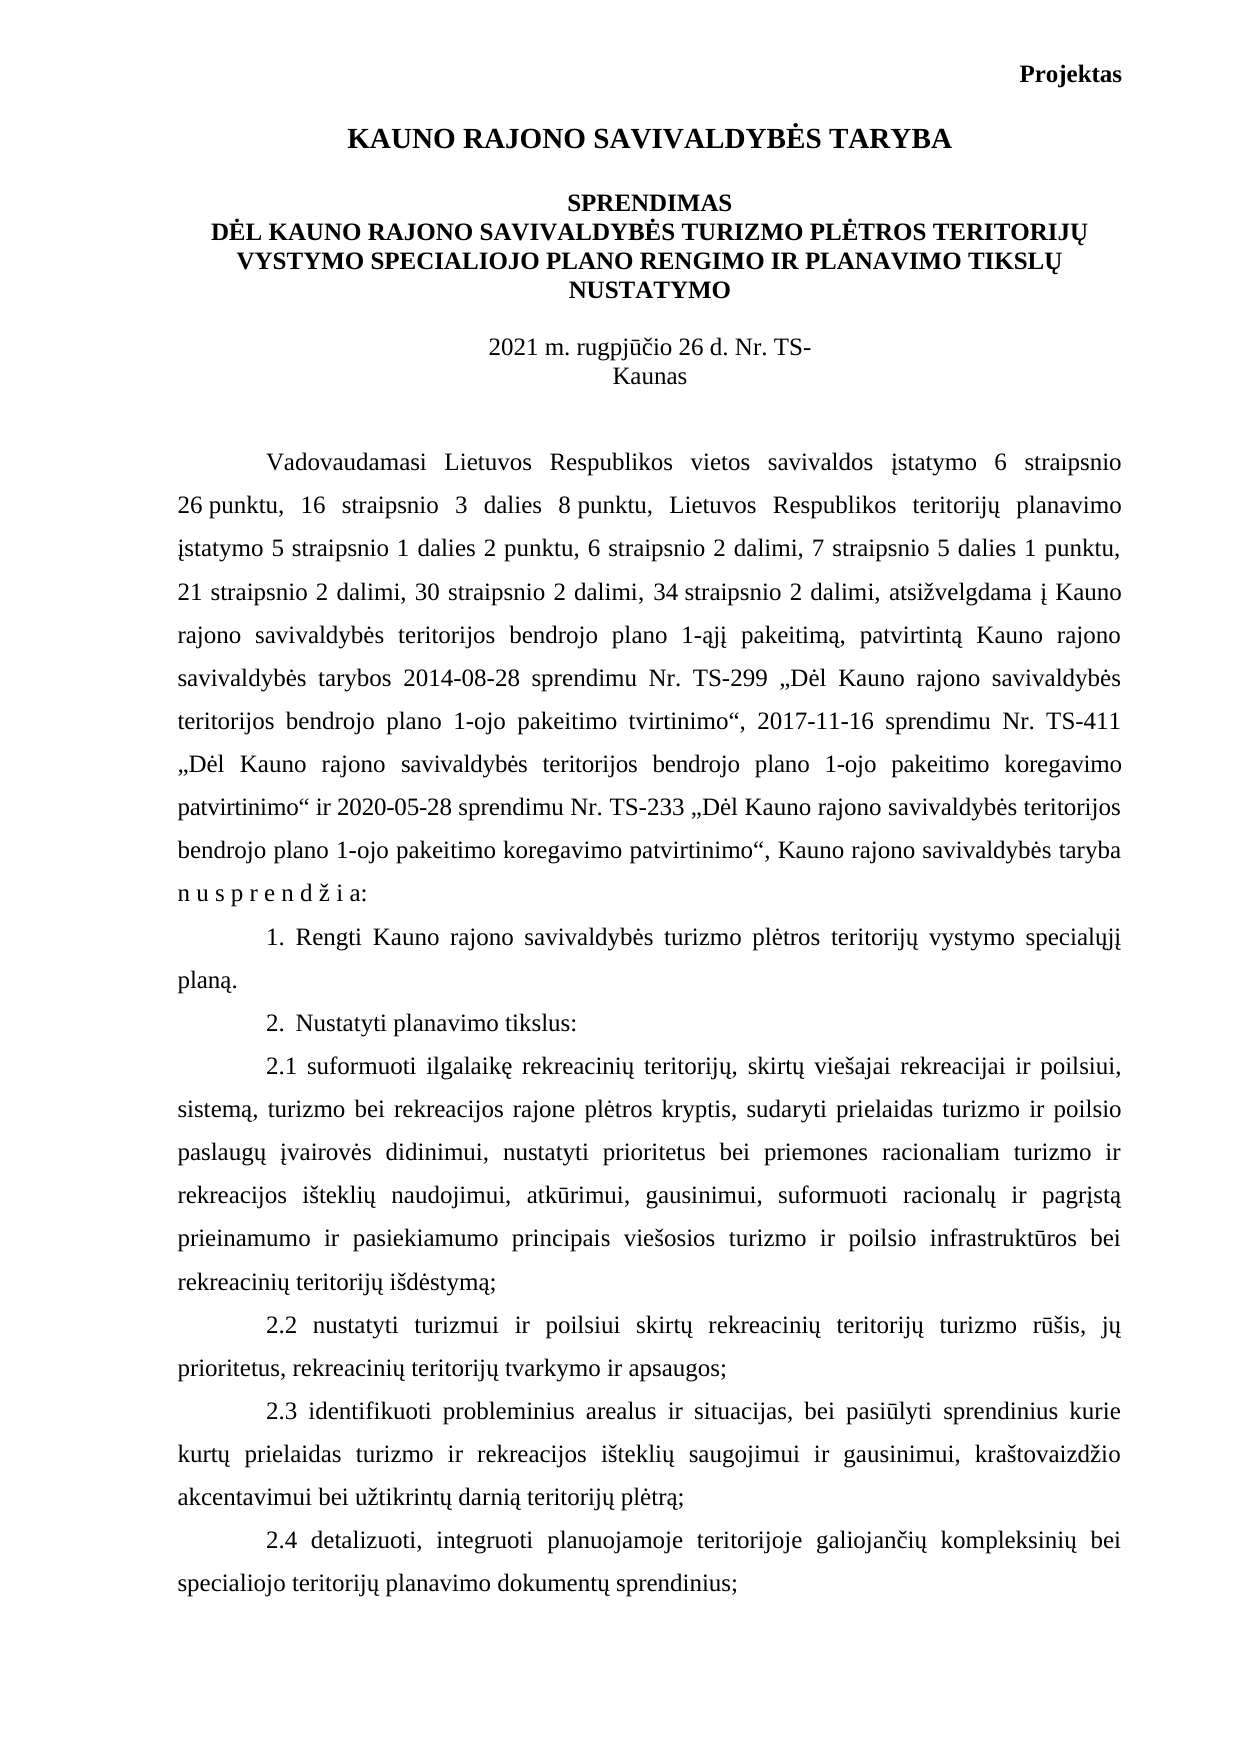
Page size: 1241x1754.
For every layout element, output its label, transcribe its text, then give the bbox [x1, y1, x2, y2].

text 2.1 suformuoti ilgalaikę rekreacinių teritorijų, skirtų viešajai rekreacijai ir poilsiui, sistemą, turizmo bei rekreacijos rajone plėtros kryptis, sudaryti prielaidas turizmo ir poilsio paslaugų įvairovės didinimui, nustatyti prioritetus bei priemones racionaliam turizmo ir rekreacijos išteklių naudojimui, atkūrimui, gausinimui, suformuoti racionalų ir pagrįstą prieinamumo ir pasiekiamumo principais viešosios turizmo ir poilsio infrastruktūros bei rekreacinių teritorijų išdėstymą; [177, 1051, 1122, 1295]
text Vadovaudamasi Lietuvos Respublikos vietos savivaldos įstatymo 6 straipsnio 26 punktu, 16 straipsnio 3 dalies 8 punktu, Lietuvos Respublikos teritorijų planavimo įstatymo 5 straipsnio 1 dalies 2 punktu, 6 straipsnio 2 dalimi, 7 straipsnio 5 dalies 1 punktu, 21 straipsnio 2 dalimi, 30 straipsnio 2 dalimi, 34 straipsnio 2 dalimi, atsižvelgdama į Kauno rajono savivaldybės teritorijos bendrojo plano 1-ąjį pakeitimą, patvirtintą Kauno rajono savivaldybės tarybos 2014-08-28 sprendimu Nr. TS-299 „Dėl Kauno rajono savivaldybės teritorijos bendrojo plano 1-ojo pakeitimo tvirtinimo“, 2017-11-16 sprendimu Nr. TS-411 „Dėl Kauno rajono savivaldybės teritorijos bendrojo plano 1-ojo pakeitimo koregavimo patvirtinimo“ ir 2020-05-28 sprendimu Nr. TS-233 „Dėl Kauno rajono savivaldybės teritorijos bendrojo plano 1-ojo pakeitimo koregavimo patvirtinimo“, Kauno rajono savivaldybės taryba n u s p r e n d ž i a: [177, 447, 1122, 907]
subtitle SPRENDIMAS [177, 188, 1122, 217]
text DĖL KAUNO RAJONO SAVIVALDYBĖS TURIZMO PLĖTROS TERITORIJŲ VYSTYMO SPECIALIOJO PLANO RENGIMO IR PLANAVIMO TIKSLŲ NUSTATYMO [177, 217, 1122, 303]
text 2.2 nustatyti turizmui ir poilsiui skirtų rekreacinių teritorijų turizmo rūšis, jų prioritetus, rekreacinių teritorijų tvarkymo ir apsaugos; [177, 1310, 1122, 1382]
list Rengti Kauno rajono savivaldybės turizmo plėtros teritorijų vystymo specialųjį planą. [177, 922, 1122, 993]
text 2021 m. rugpjūčio 26 d. Nr. TS- [177, 332, 1122, 361]
text 2.4 detalizuoti, integruoti planuojamoje teritorijoje galiojančių kompleksinių bei specialiojo teritorijų planavimo dokumentų sprendinius; [177, 1525, 1122, 1597]
list Nustatyti planavimo tikslus: [177, 1008, 1122, 1037]
text 2.3 identifikuoti probleminius arealus ir situacijas, bei pasiūlyti sprendinius kurie kurtų prielaidas turizmo ir rekreacijos išteklių saugojimui ir gausinimui, kraštovaizdžio akcentavimui bei užtikrintų darnią teritorijų plėtrą; [177, 1396, 1122, 1511]
text Kaunas [177, 361, 1122, 390]
